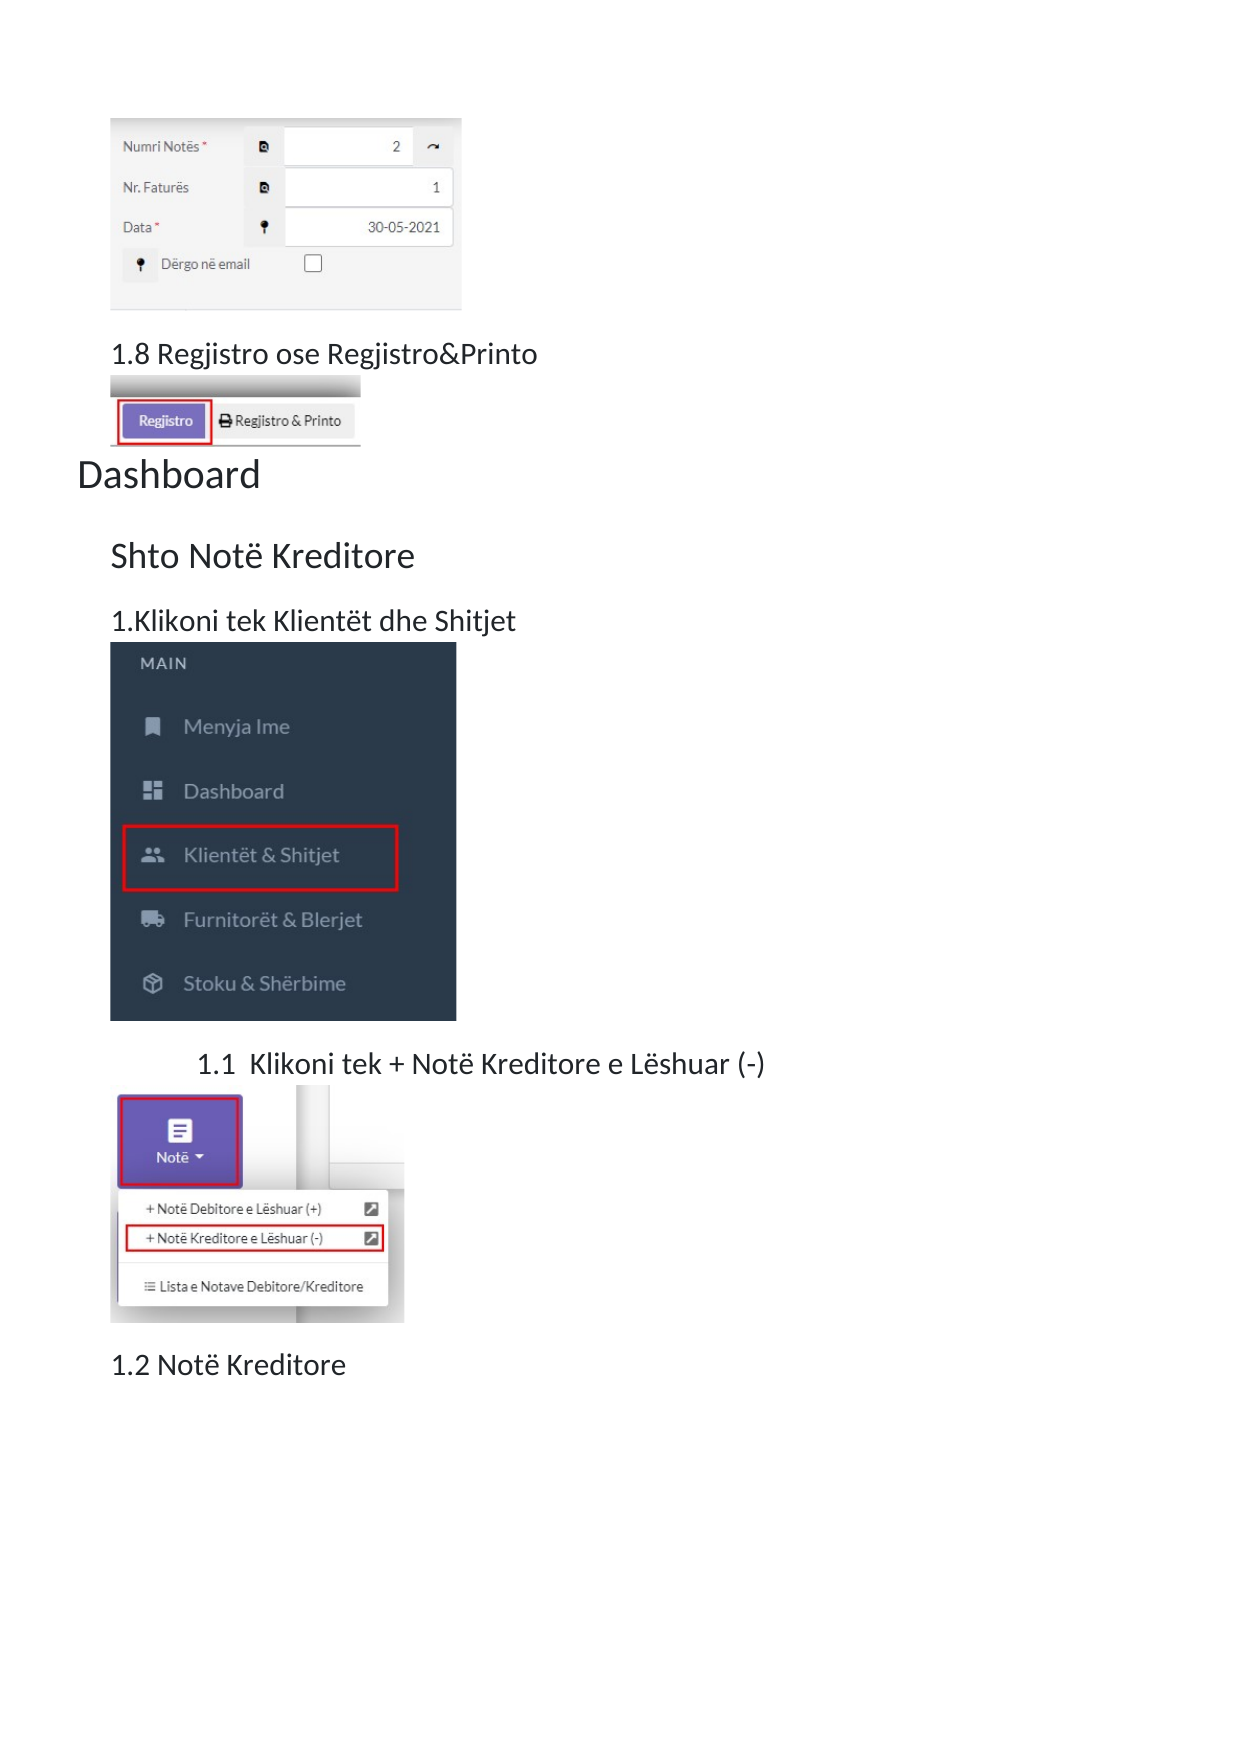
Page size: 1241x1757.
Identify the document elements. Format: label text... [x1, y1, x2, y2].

text 1.Klikoni tek Klientët dhe Shitjet [110, 601, 1181, 639]
subtitle Dashboard [77, 448, 650, 499]
subtitle Shto Notë Kreditore [110, 532, 1181, 577]
text 1.2 Notë Kreditore [110, 1346, 1181, 1384]
picture [110, 118, 462, 311]
picture [110, 375, 361, 447]
text 1.1 Klikoni tek + Notë Kreditore e Lëshuar (-) [56, 1044, 766, 1082]
text 1.8 Regjistro ose Regjistro&Printo [110, 334, 1181, 372]
picture [110, 1085, 405, 1323]
picture [110, 642, 457, 1021]
